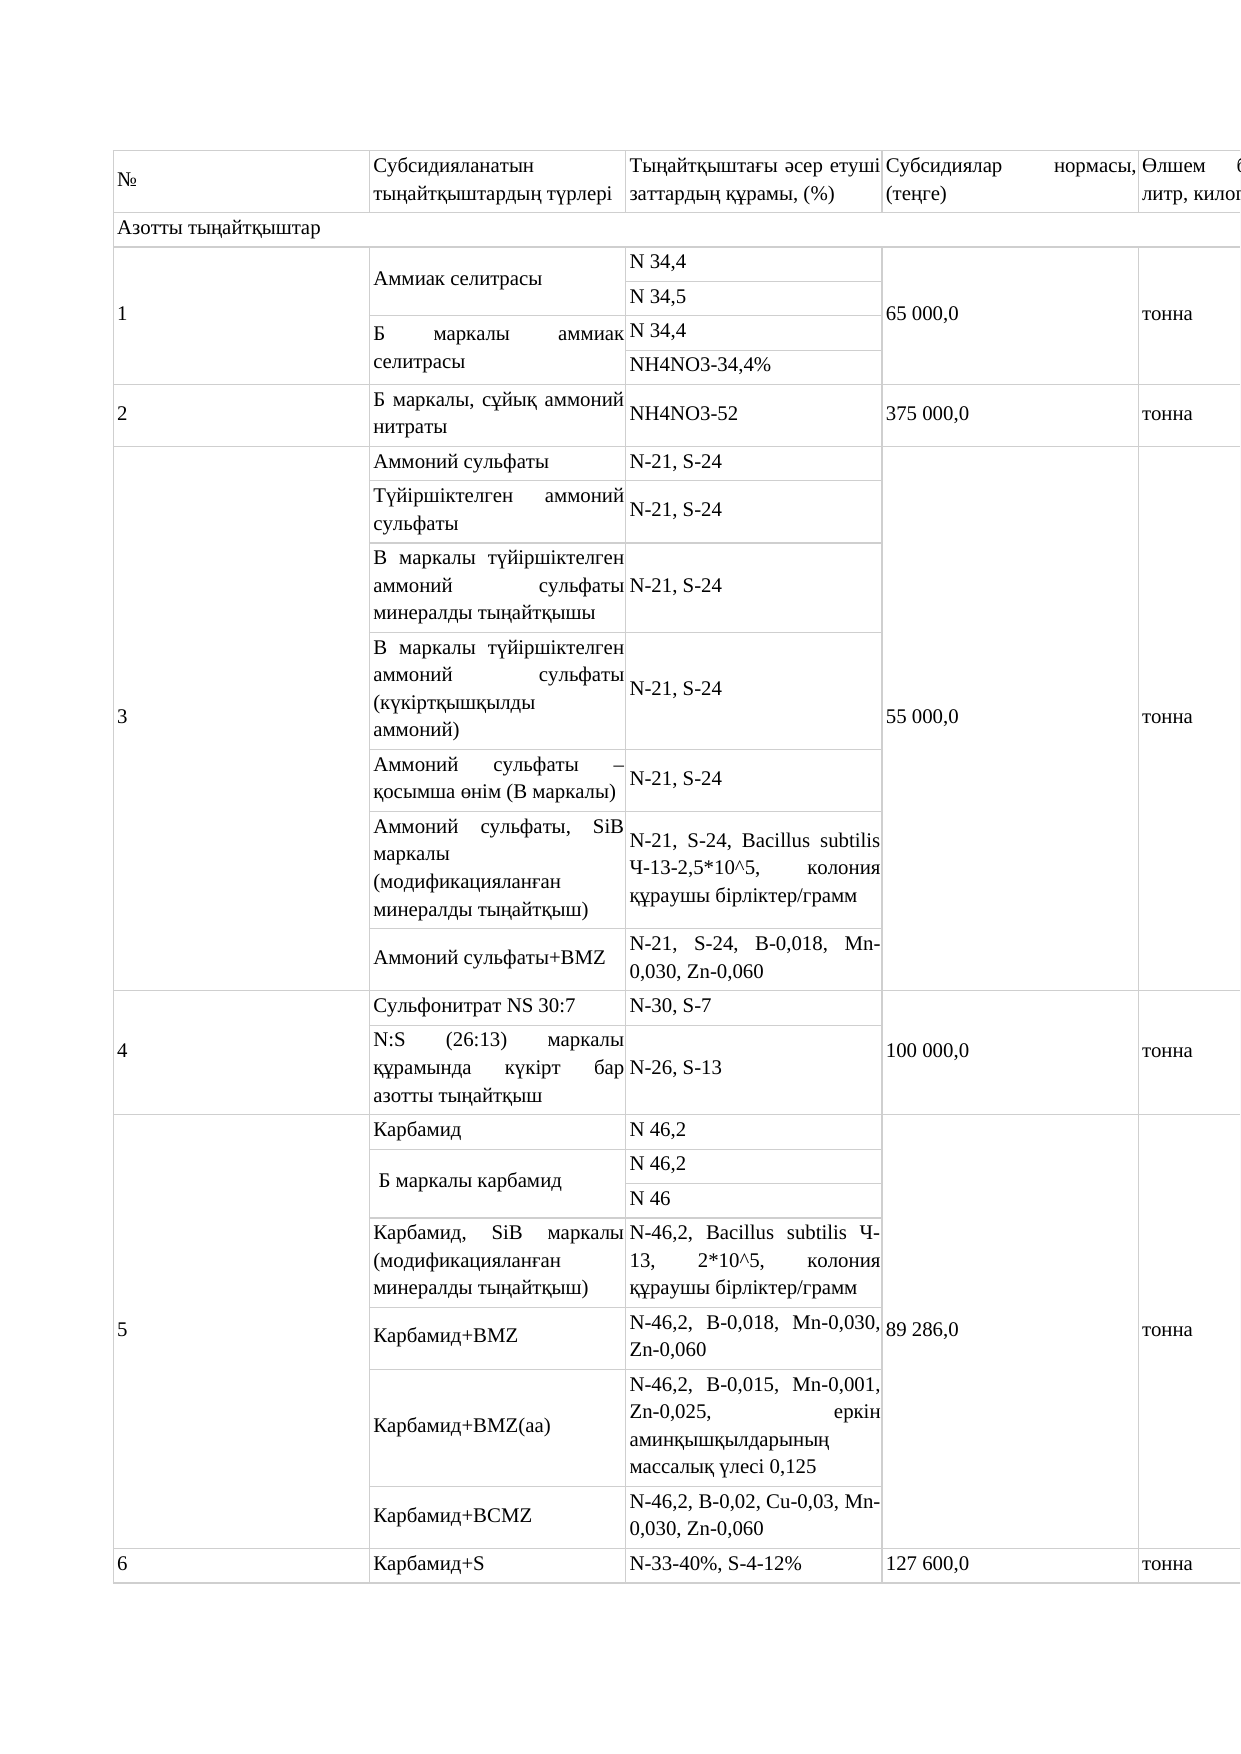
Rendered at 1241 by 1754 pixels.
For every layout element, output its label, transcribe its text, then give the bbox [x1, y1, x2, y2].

table_cell N 46 [626, 1184, 881, 1217]
table_cell NH4NO3-52 [626, 385, 881, 446]
table_cell 4 [114, 991, 369, 1114]
table_cell Аммоний сульфаты+BMZ [370, 929, 625, 990]
table_cell 55 000,0 [883, 447, 1138, 990]
table_cell N 34,4 [626, 316, 881, 349]
table_cell 375 000,0 [883, 385, 1138, 446]
table_cell N 34,5 [626, 282, 881, 315]
table_cell Аммиак селитрасы [370, 248, 625, 315]
table_cell 2 [114, 385, 369, 446]
table_cell N-46,2, B-0,02, Cu-0,03, Mn-0,030, Zn-0,060 [626, 1487, 881, 1548]
table_cell тонна [1139, 447, 1240, 990]
table_cell N-21, S-24 [626, 750, 881, 811]
table_cell N-46,2, Bacillus subtilis Ч-13, 2*10^5, колония құраушы бірліктер/грамм [626, 1219, 881, 1307]
table_cell N-26, S-13 [626, 1026, 881, 1114]
table_cell 6 [114, 1549, 369, 1582]
table_cell N-21, S-24, Bacillus subtilis Ч-13-2,5*10^5, колония құраушы бірліктер/грамм [626, 812, 881, 928]
table_cell N 46,2 [626, 1115, 881, 1148]
table_cell тонна [1139, 248, 1240, 384]
table_cell тонна [1139, 1115, 1240, 1548]
table_header Тыңайтқыштағы әсер етуші заттардың құрамы, (%) [626, 151, 881, 212]
table_cell В маркалы түйіршіктелген аммоний сульфаты минералды тыңайтқышы [370, 544, 625, 632]
table_cell Карбамид [370, 1115, 625, 1148]
table_header № [114, 151, 369, 212]
table_cell Азотты тыңайтқыштар [114, 213, 1240, 246]
table_cell Сульфонитрат NS 30:7 [370, 991, 625, 1024]
table_cell N-21, S-24 [626, 481, 881, 542]
table_cell 3 [114, 447, 369, 990]
table_cell N-21, S-24 [626, 544, 881, 632]
table_cell N-46,2, B-0,018, Mn-0,030, Zn-0,060 [626, 1308, 881, 1369]
table_cell Карбамид, SiB маркалы (модификацияланған минералды тыңайтқыш) [370, 1219, 625, 1307]
table_cell Карбамид+BCMZ [370, 1487, 625, 1548]
table_cell 1 [114, 248, 369, 384]
table_cell Карбамид+BMZ [370, 1308, 625, 1369]
table_cell Карбамид+BMZ(aa) [370, 1370, 625, 1486]
table_cell N-21, S-24, B-0,018, Mn-0,030, Zn-0,060 [626, 929, 881, 990]
table_cell 100 000,0 [883, 991, 1138, 1114]
table_cell N-21, S-24 [626, 447, 881, 480]
table_header Өлшем бірлігі, (тонна, литр, килограмм) [1139, 151, 1240, 212]
table_cell тонна [1139, 385, 1240, 446]
table_cell 127 600,0 [883, 1549, 1138, 1582]
table_header Субсидияланатын тыңайтқыштардың түрлері [370, 151, 625, 212]
table_cell Түйіршіктелген аммоний сульфаты [370, 481, 625, 542]
table_cell Аммоний сульфаты, SiB маркалы (модификацияланған минералды тыңайтқыш) [370, 812, 625, 928]
table_cell N 46,2 [626, 1150, 881, 1183]
table_cell N-21, S-24 [626, 633, 881, 749]
table_cell N-46,2, B-0,015, Mn-0,001, Zn-0,025, еркін аминқышқылдарының массалық үлесі 0,125 [626, 1370, 881, 1486]
table_cell N-30, S-7 [626, 991, 881, 1024]
table_cell N:S (26:13) маркалы құрамында күкірт бар азотты тыңайтқыш [370, 1026, 625, 1114]
table_cell NH4NO3-34,4% [626, 351, 881, 384]
table_cell тонна [1139, 991, 1240, 1114]
table_cell Карбамид+S [370, 1549, 625, 1582]
table_cell Б маркалы, сұйық аммоний нитраты [370, 385, 625, 446]
table_cell Аммоний сульфаты – қосымша өнім (В маркалы) [370, 750, 625, 811]
table_cell 89 286,0 [883, 1115, 1138, 1548]
table_cell Б маркалы аммиак селитрасы [370, 316, 625, 384]
table_cell Аммоний сульфаты [370, 447, 625, 480]
table_cell N-33-40%, S-4-12% [626, 1549, 881, 1582]
table_cell В маркалы түйіршіктелген аммоний сульфаты (күкіртқышқылды аммоний) [370, 633, 625, 749]
table_cell 65 000,0 [883, 248, 1138, 384]
table_cell 5 [114, 1115, 369, 1548]
table_cell N 34,4 [626, 248, 881, 281]
table_header Субсидиялар нормасы, (теңге) [883, 151, 1138, 212]
table_cell Б маркалы карбамид [370, 1150, 625, 1217]
table_cell тонна [1139, 1549, 1240, 1582]
